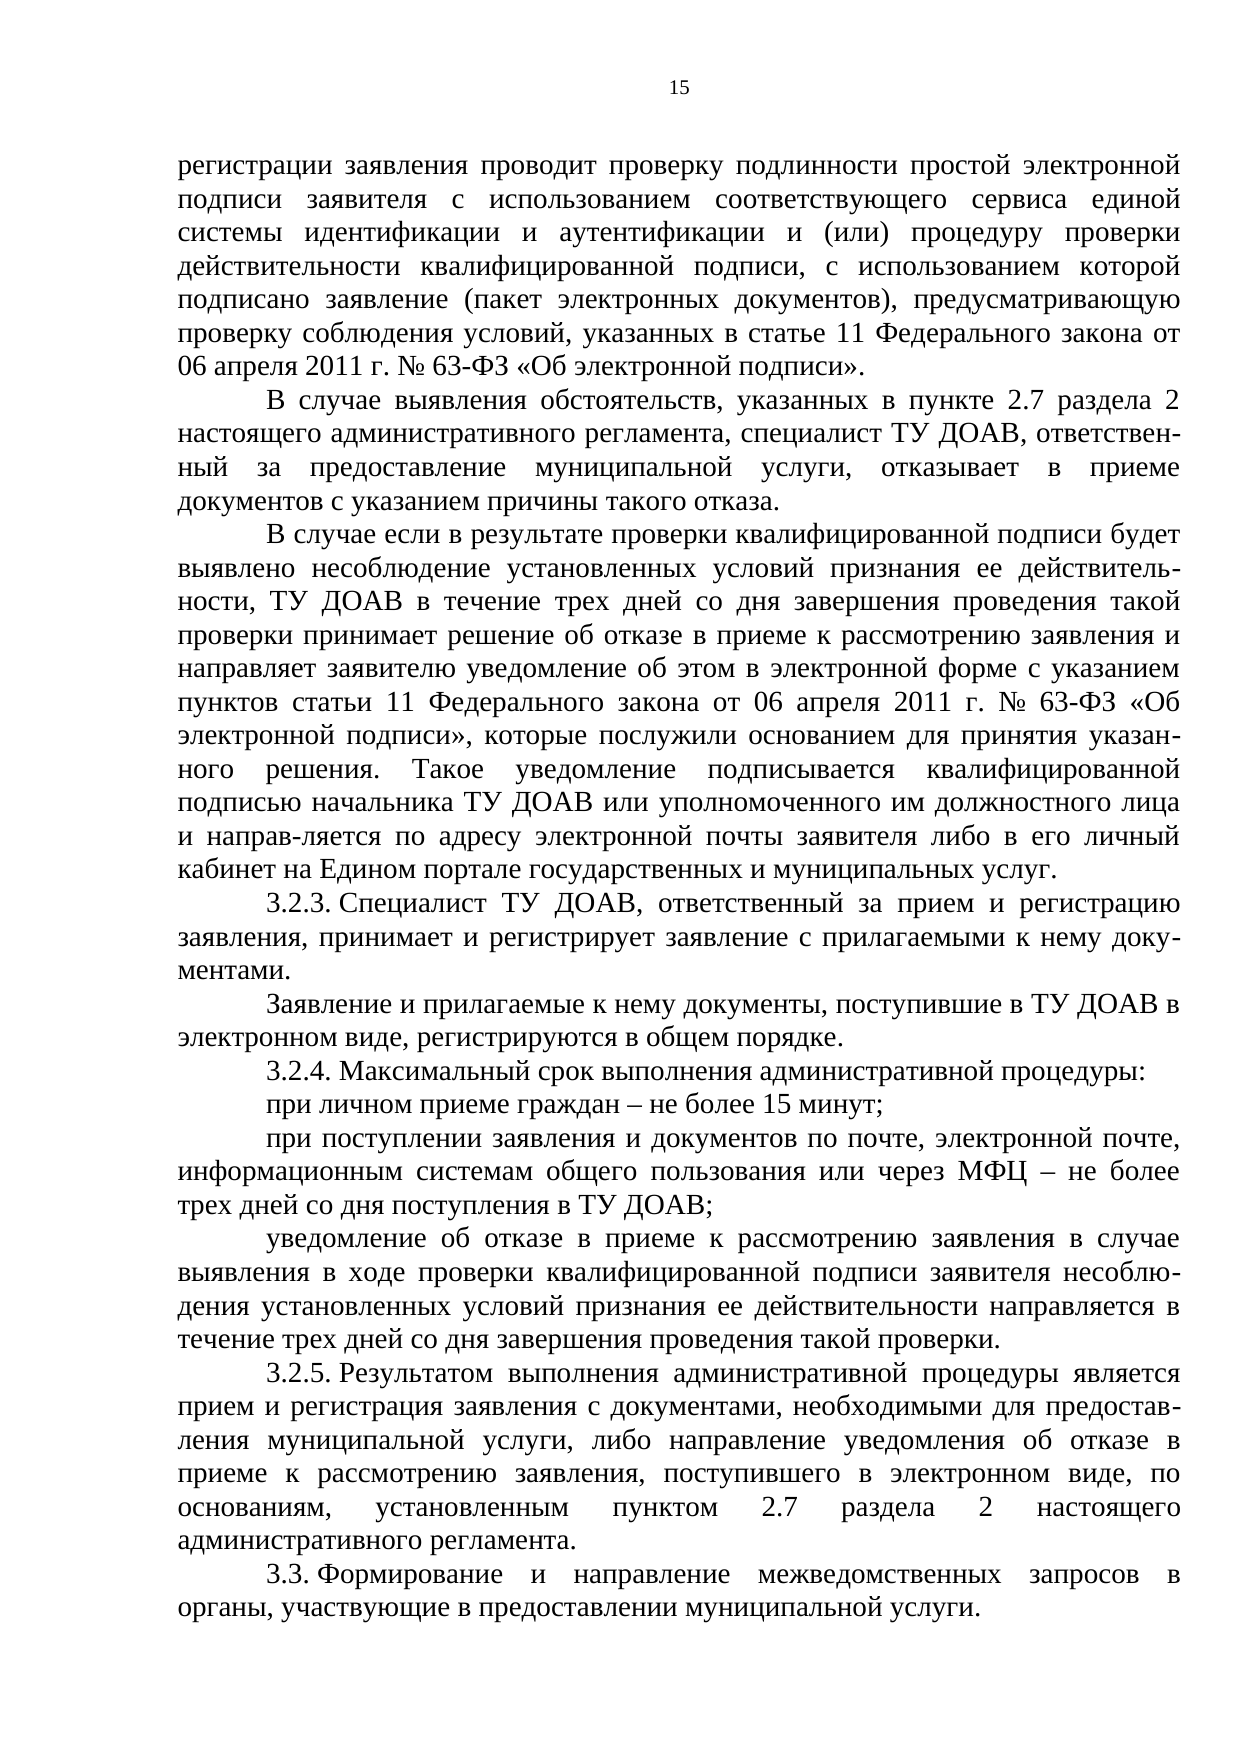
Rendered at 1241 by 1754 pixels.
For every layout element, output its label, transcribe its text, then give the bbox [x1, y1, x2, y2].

text 3.2.4. Максимальный срок выполнения административной процедуры: [177, 1053, 1181, 1086]
text при личном приеме граждан – не более 15 минут; [177, 1086, 1181, 1120]
text В случае выявления обстоятельств, указанных в пункте 2.7 раздела 2 настоящего административного регламента, специалист ТУ ДОАВ, ответственный за предоставление муниципальной услуги, отказывает в приеме документов с указанием причины такого отказа. [177, 382, 1181, 516]
text Заявление и прилагаемые к нему документы, поступившие в ТУ ДОАВ в электронном виде, регистрируются в общем порядке. [177, 986, 1181, 1053]
text уведомление об отказе в приеме к рассмотрению заявления в случае выявления в ходе проверки квалифицированной подписи заявителя несоблюдения установленных условий признания ее действительности направляется в течение трех дней со дня завершения проведения такой проверки. [177, 1221, 1181, 1355]
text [177, 147, 1181, 382]
text 3.2.5. Результатом выполнения административной процедуры является прием и регистрация заявления с документами, необходимыми для предоставления муниципальной услуги, либо направление уведомления об отказе в приеме к рассмотрению заявления, поступившего в электронном виде, по основаниям, установленным пунктом 2.7 раздела 2 настоящего административного регламента. [177, 1355, 1181, 1556]
text при поступлении заявления и документов по почте, электронной почте, информационным системам общего пользования или через МФЦ – не более трех дней со дня поступления в ТУ ДОАВ; [177, 1120, 1181, 1221]
text 3.3. Формирование и направление межведомственных запросов в органы, участвующие в предоставлении муниципальной услуги. [177, 1556, 1181, 1623]
text В случае если в результате проверки квалифицированной подписи будет выявлено несоблюдение установленных условий признания ее действительности, ТУ ДОАВ в течение трех дней со дня завершения проведения такой проверки принимает решение об отказе в приеме к рассмотрению заявления и направляет заявителю уведомление об этом в электронной форме с указанием пунктов статьи 11 Федерального закона от 06 апреля . № 63-ФЗ «Об электронной подписи», которые послужили основанием для принятия указанного решения. Такое уведомление подписывается квалифицированной подписью начальника ТУ ДОАВ или уполномоченного им должностного лица и направ-ляется по адресу электронной почты заявителя либо в его личный кабинет на Едином портале государственных и муниципальных услуг. [177, 516, 1181, 885]
text 3.2.3. Специалист ТУ ДОАВ, ответственный за прием и регистрацию заявления, принимает и регистрирует заявление с прилагаемыми к нему документами. [177, 885, 1181, 986]
